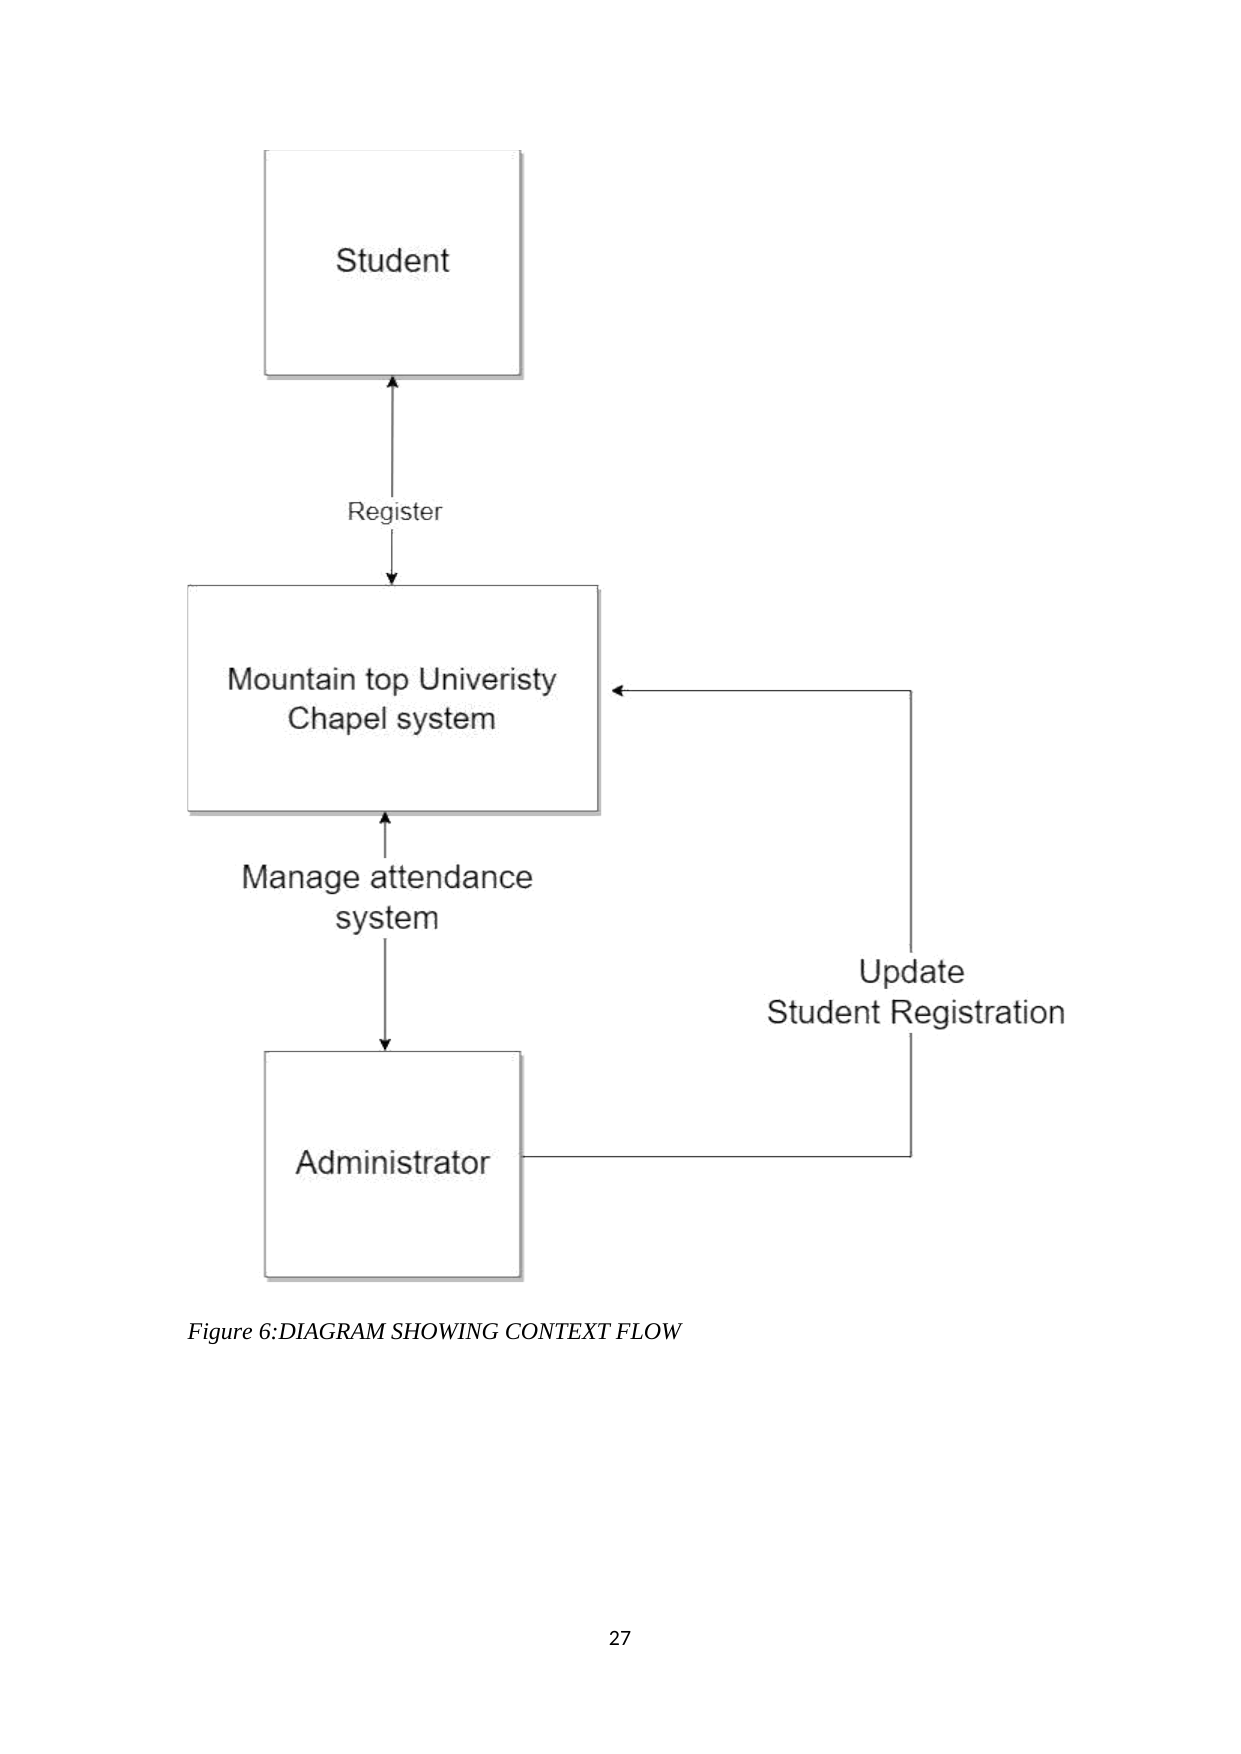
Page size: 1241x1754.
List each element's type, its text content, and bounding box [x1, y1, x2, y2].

text Figure 6:DIAGRAM SHOWING CONTEXT FLOW [187, 1317, 1090, 1344]
text 27 [150, 1624, 1089, 1650]
picture [187, 150, 1066, 1287]
